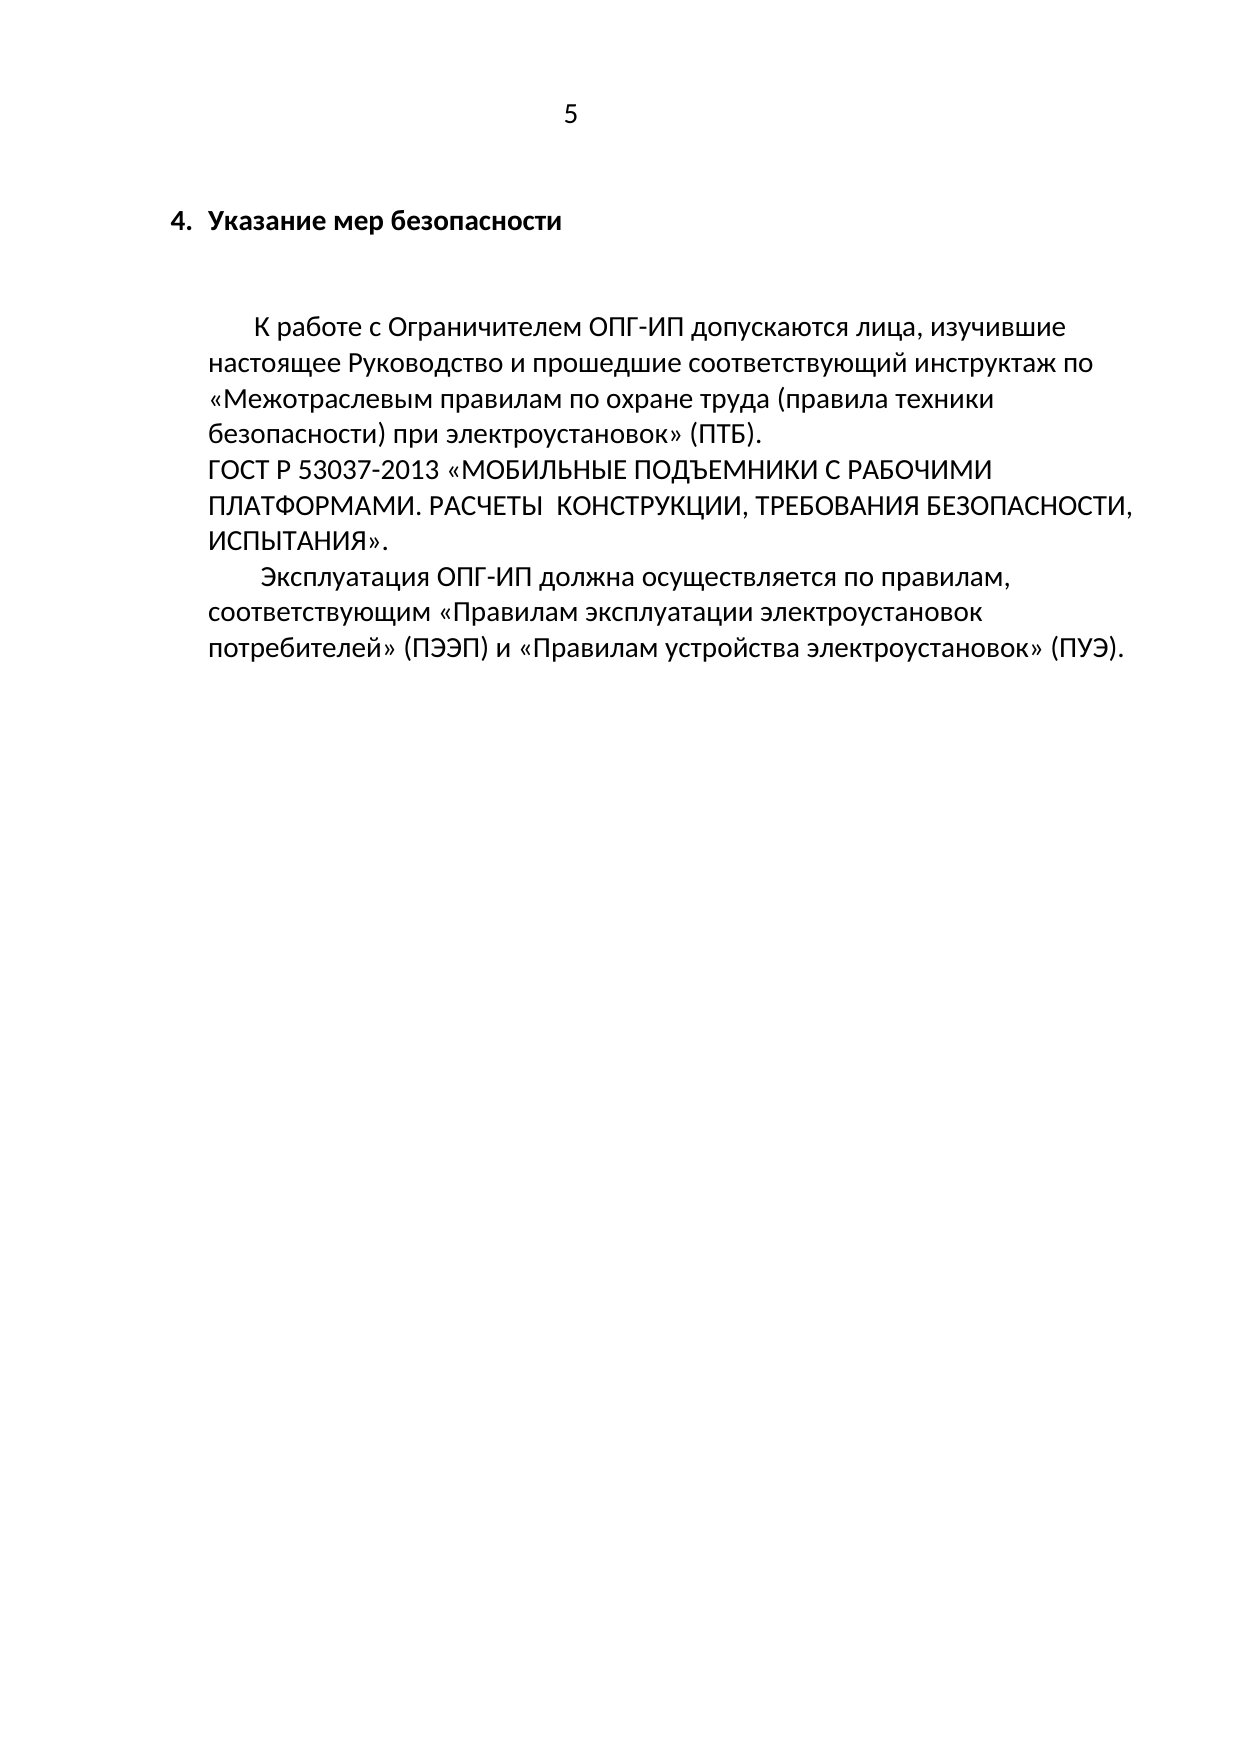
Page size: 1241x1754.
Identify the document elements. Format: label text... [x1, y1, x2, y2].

list 5 [208, 95, 1137, 130]
list ГОСТ Р 53037-2013 «МОБИЛЬНЫЕ ПОДЪЕМНИКИ С РАБОЧИМИ ПЛАТФОРМАМИ. РАСЧЕТЫ КОНСТРУКЦИИ, ТРЕБОВАНИЯ БЕЗОПАСНОСТИ, ИСПЫТАНИЯ». [208, 451, 1137, 558]
list Эксплуатация ОПГ-ИП должна осуществляется по правилам, соответствующим «Правилам эксплуатации электроустановок потребителей» (ПЭЭП) и «Правилам устройства электроустановок» (ПУЭ). [208, 558, 1137, 665]
list Указание мер безопасности [170, 202, 1137, 237]
list К работе с Ограничителем ОПГ-ИП допускаются лица, изучившие настоящее Руководство и прошедшие соответствующий инструктаж по «Межотраслевым правилам по охране труда (правила техники безопасности) при электроустановок» (ПТБ). [208, 308, 1137, 451]
